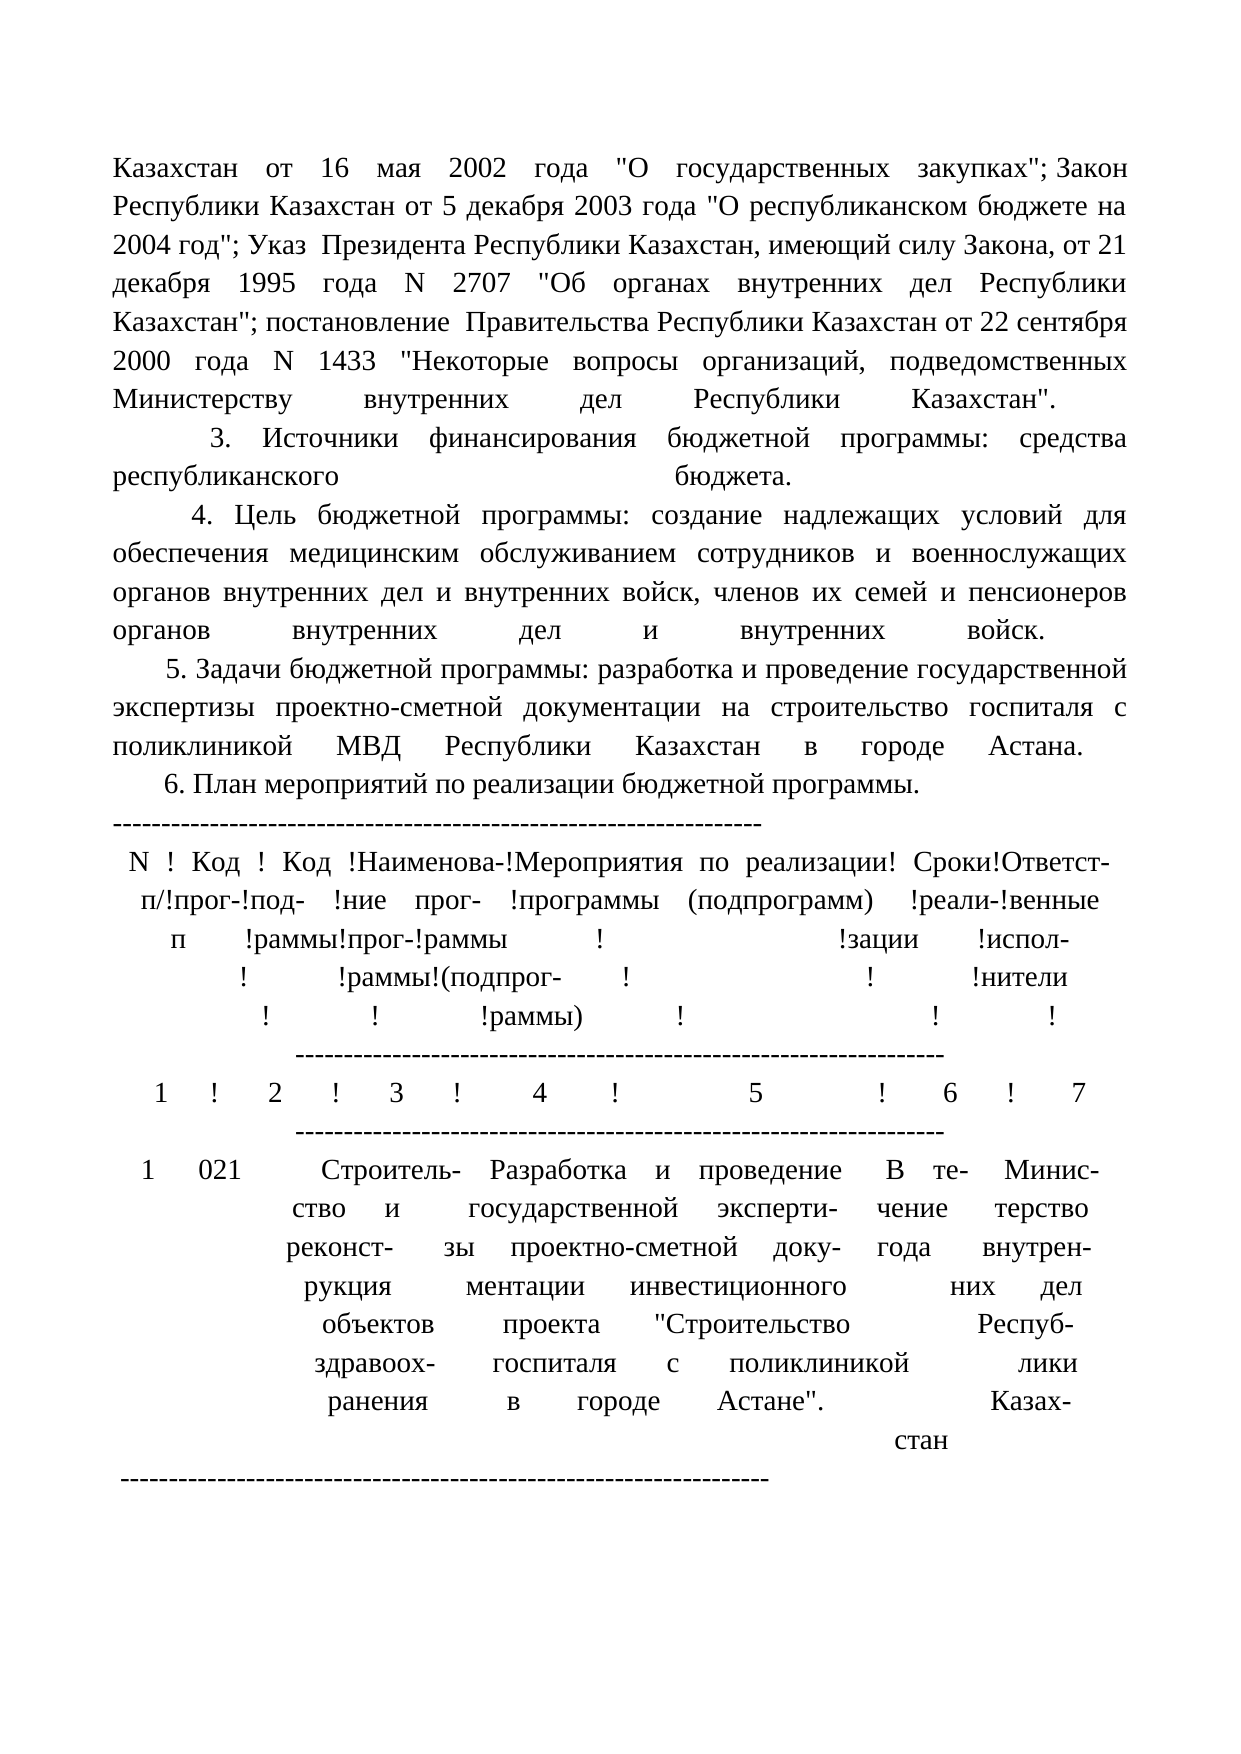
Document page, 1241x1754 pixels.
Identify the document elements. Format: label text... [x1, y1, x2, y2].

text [112, 150, 1128, 800]
text ------------------------------------------------------------------- N ! Код ! Код !Наименова-!Мероприятия по реализации! Сроки!Ответст- п/!прог-!под- !ние прог- !программы (подпрограмм) !реали-!венные п !раммы!прог-!раммы ! !зации !испол- ! !раммы!(подпрог- ! ! !нители ! ! !раммы) ! ! ! ------------------------------------------------------------------- 1 ! 2 ! 3 ! 4 ! 5 ! 6 ! 7 ------------------------------------------------------------------- 1 021 Строитель- Разработка и проведение В те- Минис- ство и государственной эксперти- чение терство реконст- зы проектно-сметной доку- года внутрен- рукция ментации инвестиционного них дел объектов проекта "Строительство Респуб- здравоох- госпиталя с поликлиникой лики ранения в городе Астане". Казах- стан ------------------------------------------------------------------- [112, 805, 1128, 1494]
